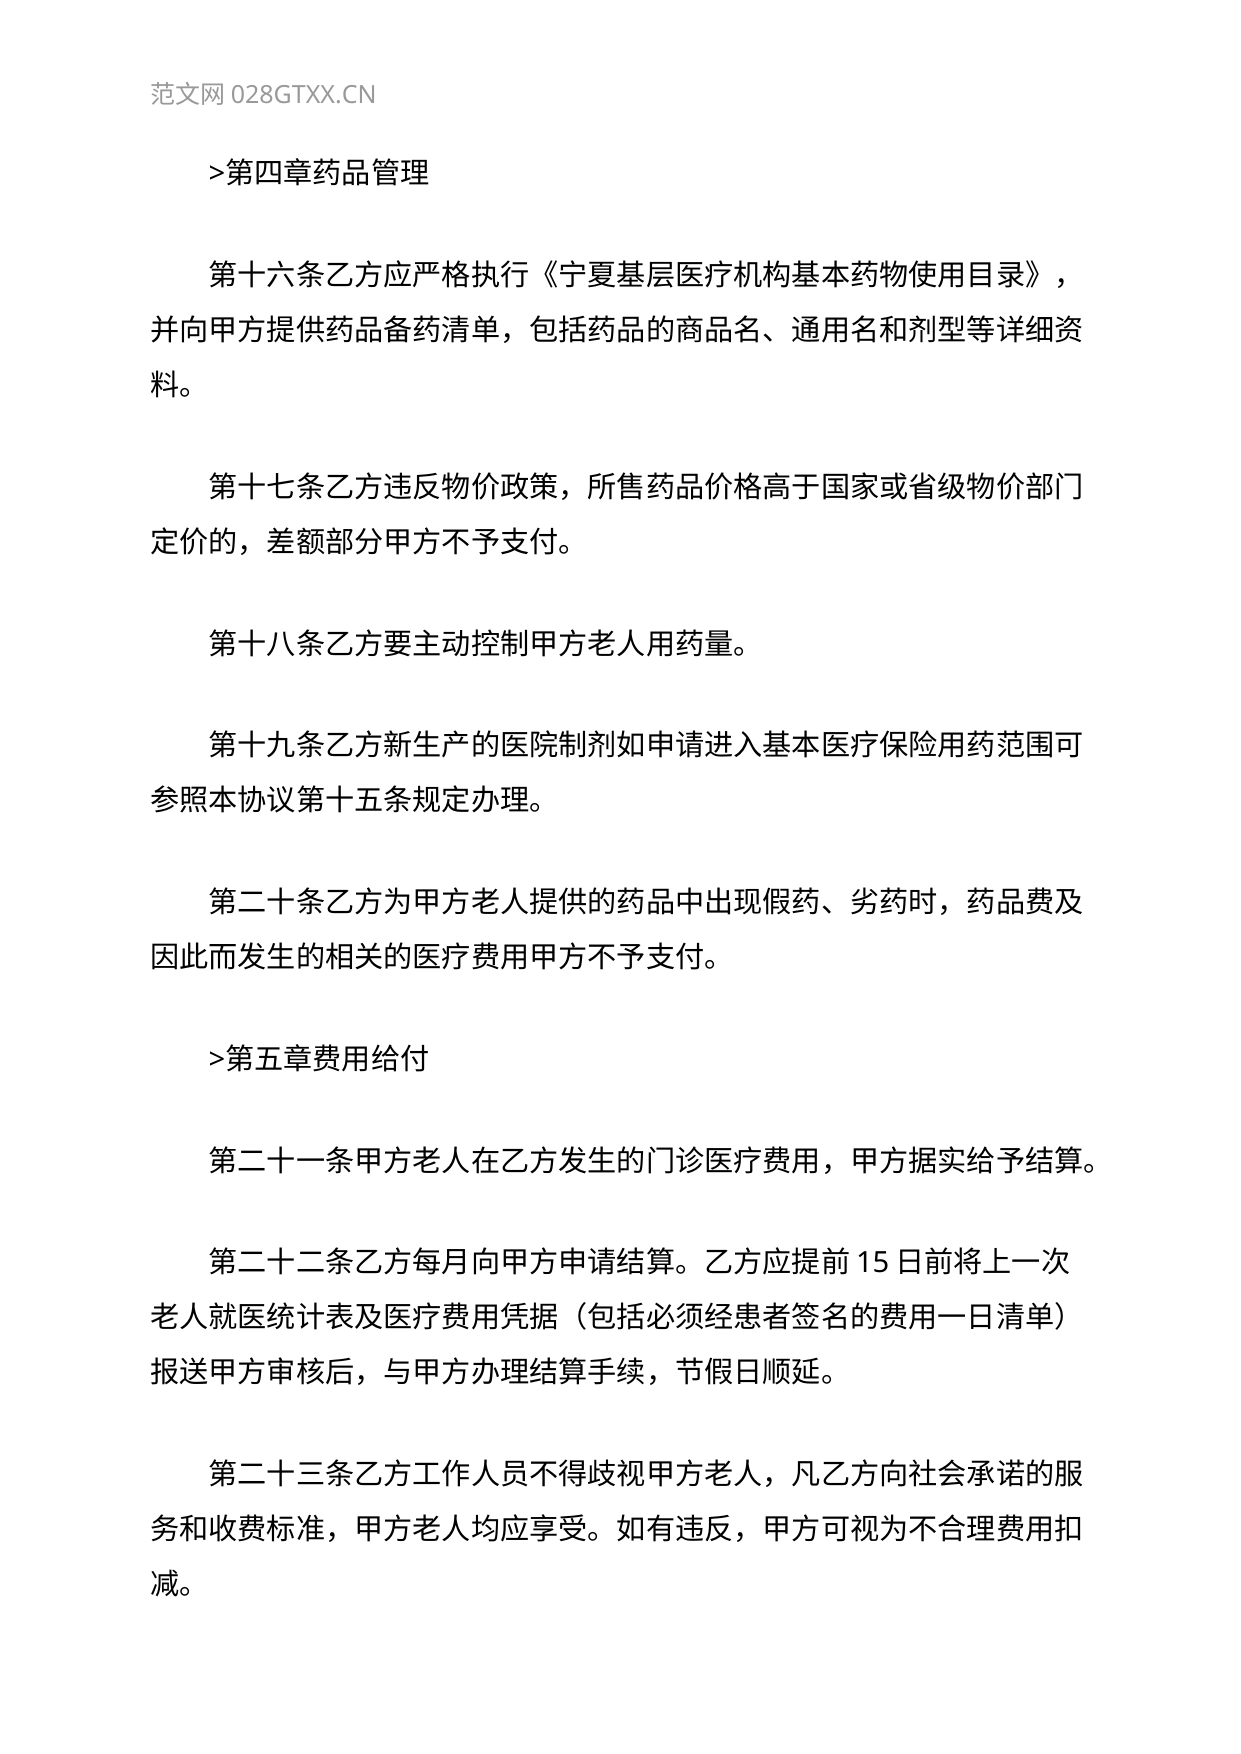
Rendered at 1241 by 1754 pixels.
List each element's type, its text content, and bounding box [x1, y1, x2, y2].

text 第二十三条乙方工作人员不得歧视甲方老人，凡乙方向社会承诺的服务和收费标准，甲方老人均应享受。如有违反，甲方可视为不合理费用扣减。 [150, 1451, 1090, 1603]
text 第二十条乙方为甲方老人提供的药品中出现假药、劣药时，药品费及因此而发生的相关的医疗费用甲方不予支付。 [150, 879, 1090, 976]
text 第十七条乙方违反物价政策，所售药品价格高于国家或省级物价部门定价的，差额部分甲方不予支付。 [150, 463, 1090, 561]
text >第五章费用给付 [150, 1035, 1090, 1078]
text 第十六条乙方应严格执行《宁夏基层医疗机构基本药物使用目录》，并向甲方提供药品备药清单，包括药品的商品名、通用名和剂型等详细资料。 [150, 252, 1090, 404]
text 第二十二条乙方每月向甲方申请结算。乙方应提前15日前将上一次老人就医统计表及医疗费用凭据（包括必须经患者签名的费用一日清单）报送甲方审核后，与甲方办理结算手续，节假日顺延。 [150, 1239, 1090, 1391]
text 第十九条乙方新生产的医院制剂如申请进入基本医疗保险用药范围可参照本协议第十五条规定办理。 [150, 722, 1090, 819]
text 第二十一条甲方老人在乙方发生的门诊医疗费用，甲方据实给予结算。 [150, 1137, 1090, 1179]
text 第十八条乙方要主动控制甲方老人用药量。 [150, 620, 1090, 662]
text >第四章药品管理 [150, 150, 1090, 192]
